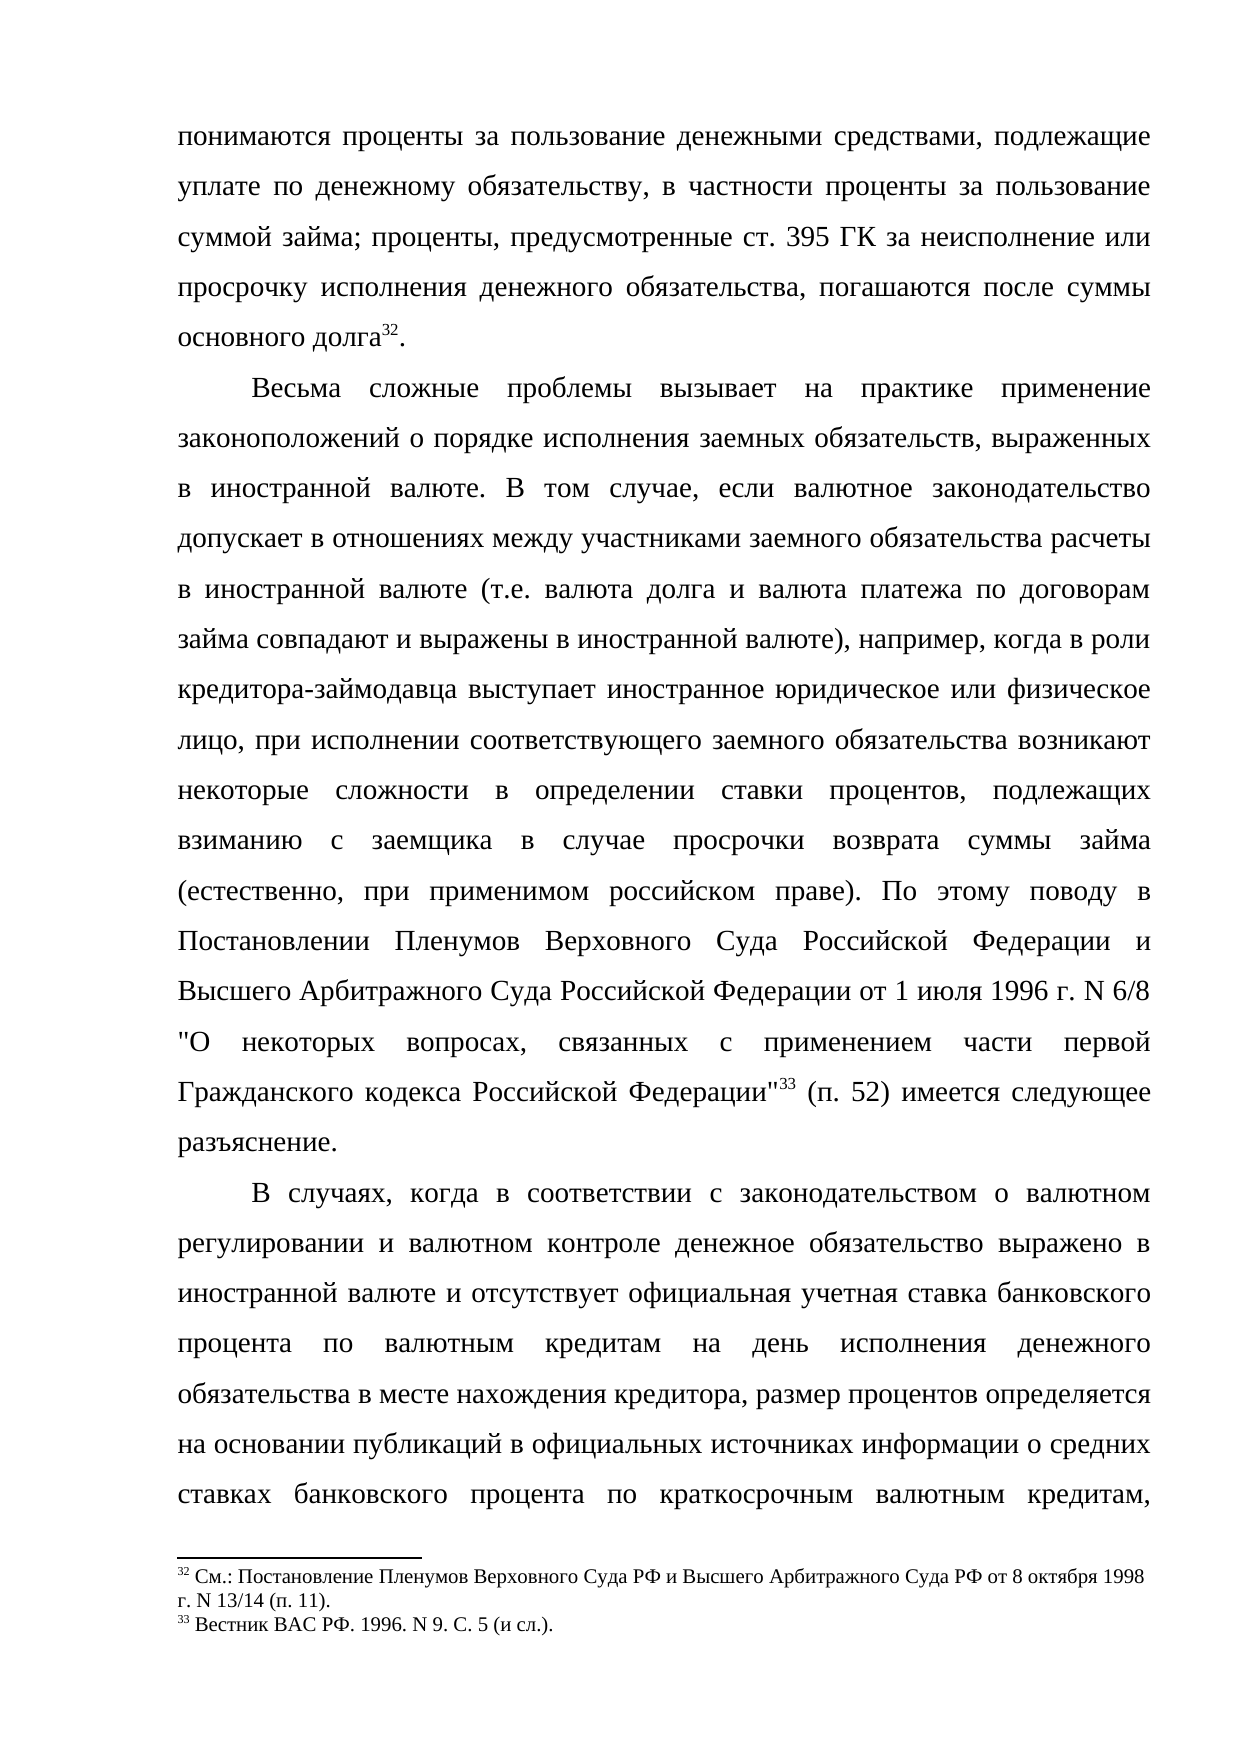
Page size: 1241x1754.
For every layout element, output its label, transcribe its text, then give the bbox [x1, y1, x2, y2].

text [177, 118, 1152, 353]
text Весьма сложные проблемы вызывает на практике применение законоположений о порядке исполнения заемных обязательств, выраженных в иностранной валюте. В том случае, если валютное законодательство допускает в отношениях между участниками заемного обязательства расчеты в иностранной валюте (т.е. валюта долга и валюта платежа по договорам займа совпадают и выражены в иностранной валюте), например, когда в роли кредитора-займодавца выступает иностранное юридическое или физическое лицо, при исполнении соответствующего заемного обязательства возникают некоторые сложности в определении ставки процентов, подлежащих взиманию с заемщика в случае просрочки возврата суммы займа (естественно, при применимом российском праве). По этому поводу в Постановлении Пленумов Верховного Суда Российской Федерации и Высшего Арбитражного Суда Российской Федерации от 1 июля . N 6/8 "О некоторых вопросах, связанных с применением части первой Гражданского кодекса Российской Федерации" (п. 52) имеется следующее разъяснение. [177, 370, 1152, 1158]
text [177, 1175, 1152, 1510]
